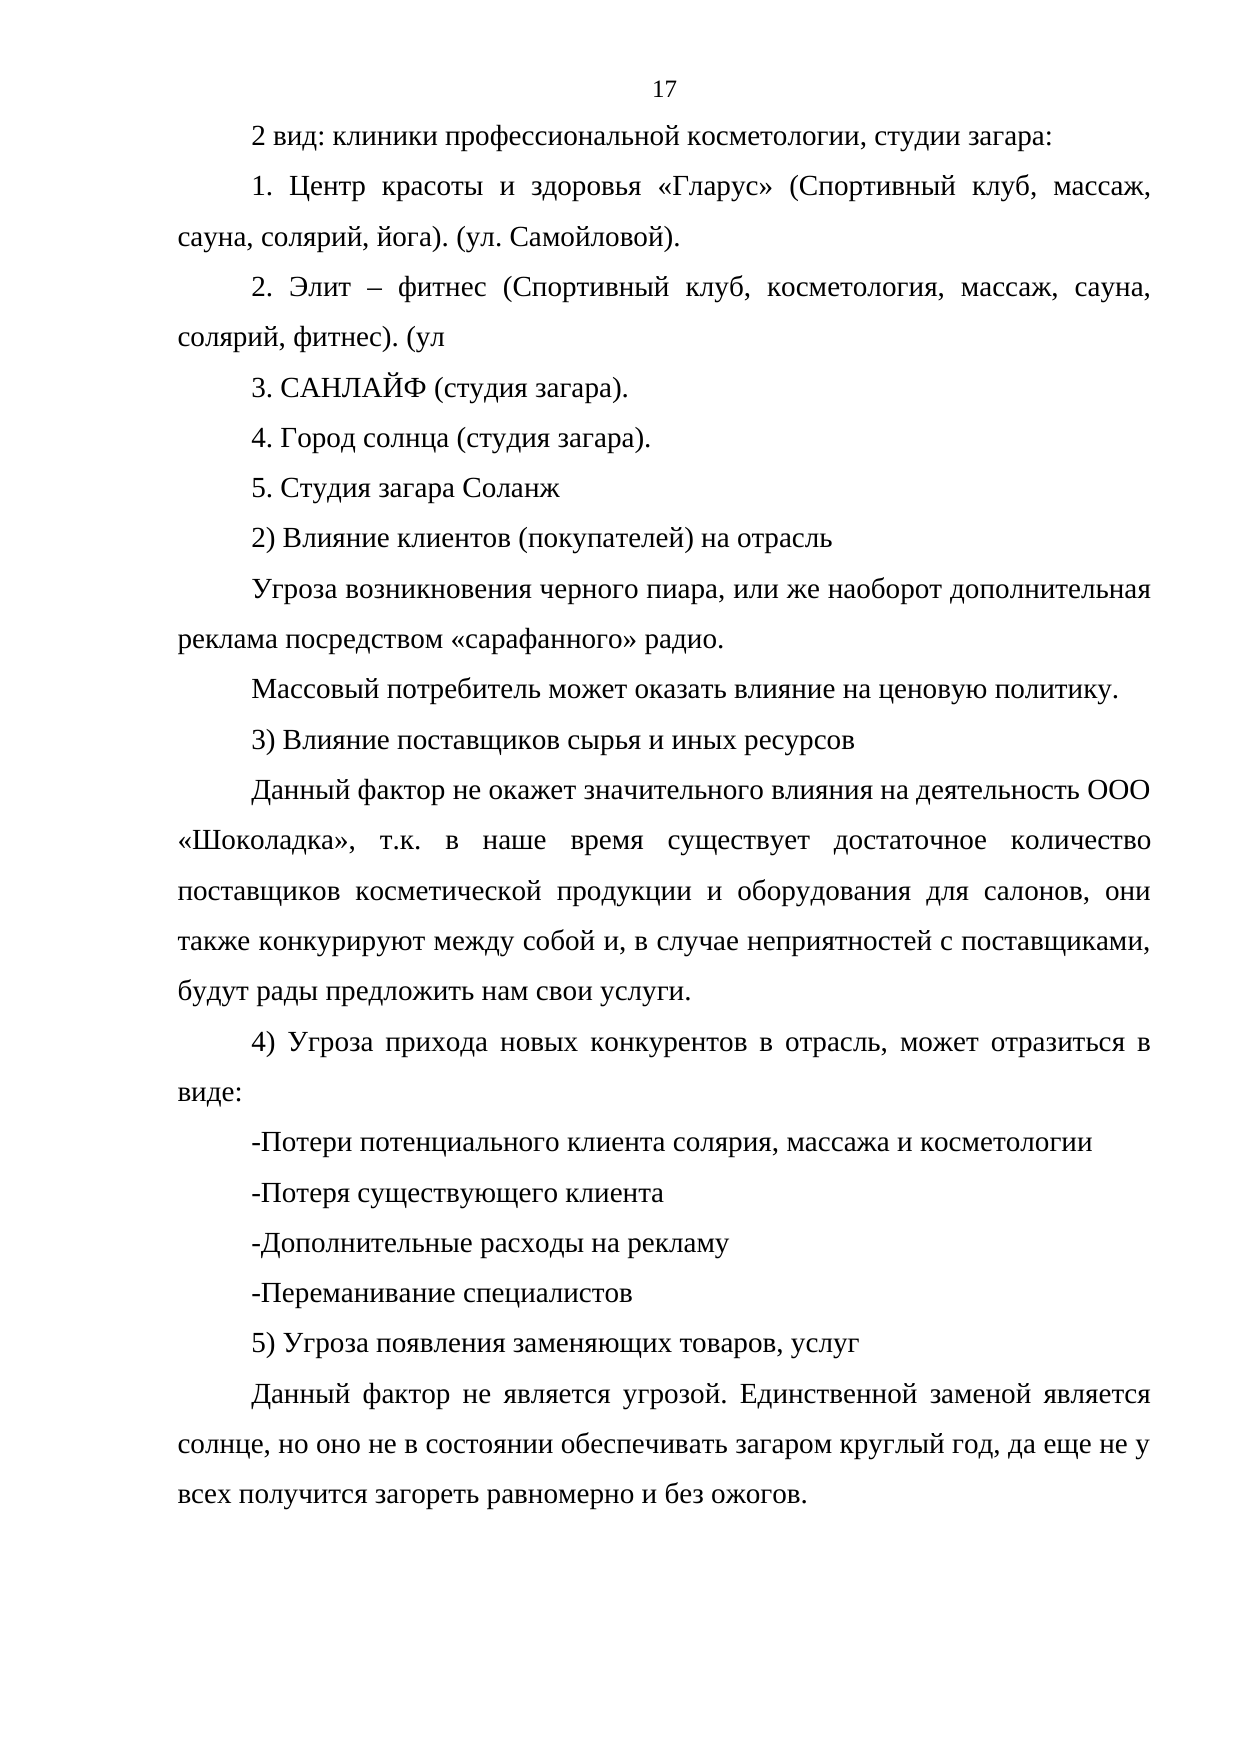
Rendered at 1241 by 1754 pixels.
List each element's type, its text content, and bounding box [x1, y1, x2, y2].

text 3. САНЛАЙФ (студия загара). [177, 370, 1152, 403]
text 3) Влияние поставщиков сырья и иных ресурсов [177, 722, 1152, 755]
text -Переманивание специалистов [177, 1275, 1152, 1309]
text Угроза возникновения черного пиара, или же наоборот дополнительная реклама посредством «сарафанного» радио. [177, 571, 1152, 655]
text Данный фактор не является угрозой. Единственной заменой является солнце, но оно не в состоянии обеспечивать загаром круглый год, да еще не у всех получится загореть равномерно и без ожогов. [177, 1376, 1152, 1510]
text -Дополнительные расходы на рекламу [177, 1225, 1152, 1258]
text 2) Влияние клиентов (покупателей) на отрасль [177, 521, 1152, 554]
text -Потеря существующего клиента [177, 1175, 1152, 1208]
text 2. Элит – фитнес (Спортивный клуб, косметология, массаж, сауна, солярий, фитнес). (ул [177, 269, 1152, 353]
text Массовый потребитель может оказать влияние на ценовую политику. [177, 672, 1152, 705]
text -Потери потенциального клиента солярия, массажа и косметологии [177, 1124, 1152, 1158]
text Данный фактор не окажет значительного влияния на деятельность ООО «Шоколадка», т.к. в наше время существует достаточное количество поставщиков косметической продукции и оборудования для салонов, они также конкурируют между собой и, в случае неприятностей с поставщиками, будут рады предложить нам свои услуги. [177, 772, 1152, 1007]
text 5) Угроза появления заменяющих товаров, услуг [177, 1326, 1152, 1359]
text 1. Центр красоты и здоровья «Гларус» (Спортивный клуб, массаж, сауна, солярий, йога). (ул. Самойловой). [177, 168, 1152, 252]
text 4) Угроза прихода новых конкурентов в отрасль, может отразиться в виде: [177, 1024, 1152, 1108]
text 4. Город солнца (студия загара). [177, 420, 1152, 453]
text 5. Студия загара Соланж [177, 470, 1152, 504]
text 2 вид: клиники профессиональной косметологии, студии загара: [177, 118, 1152, 152]
